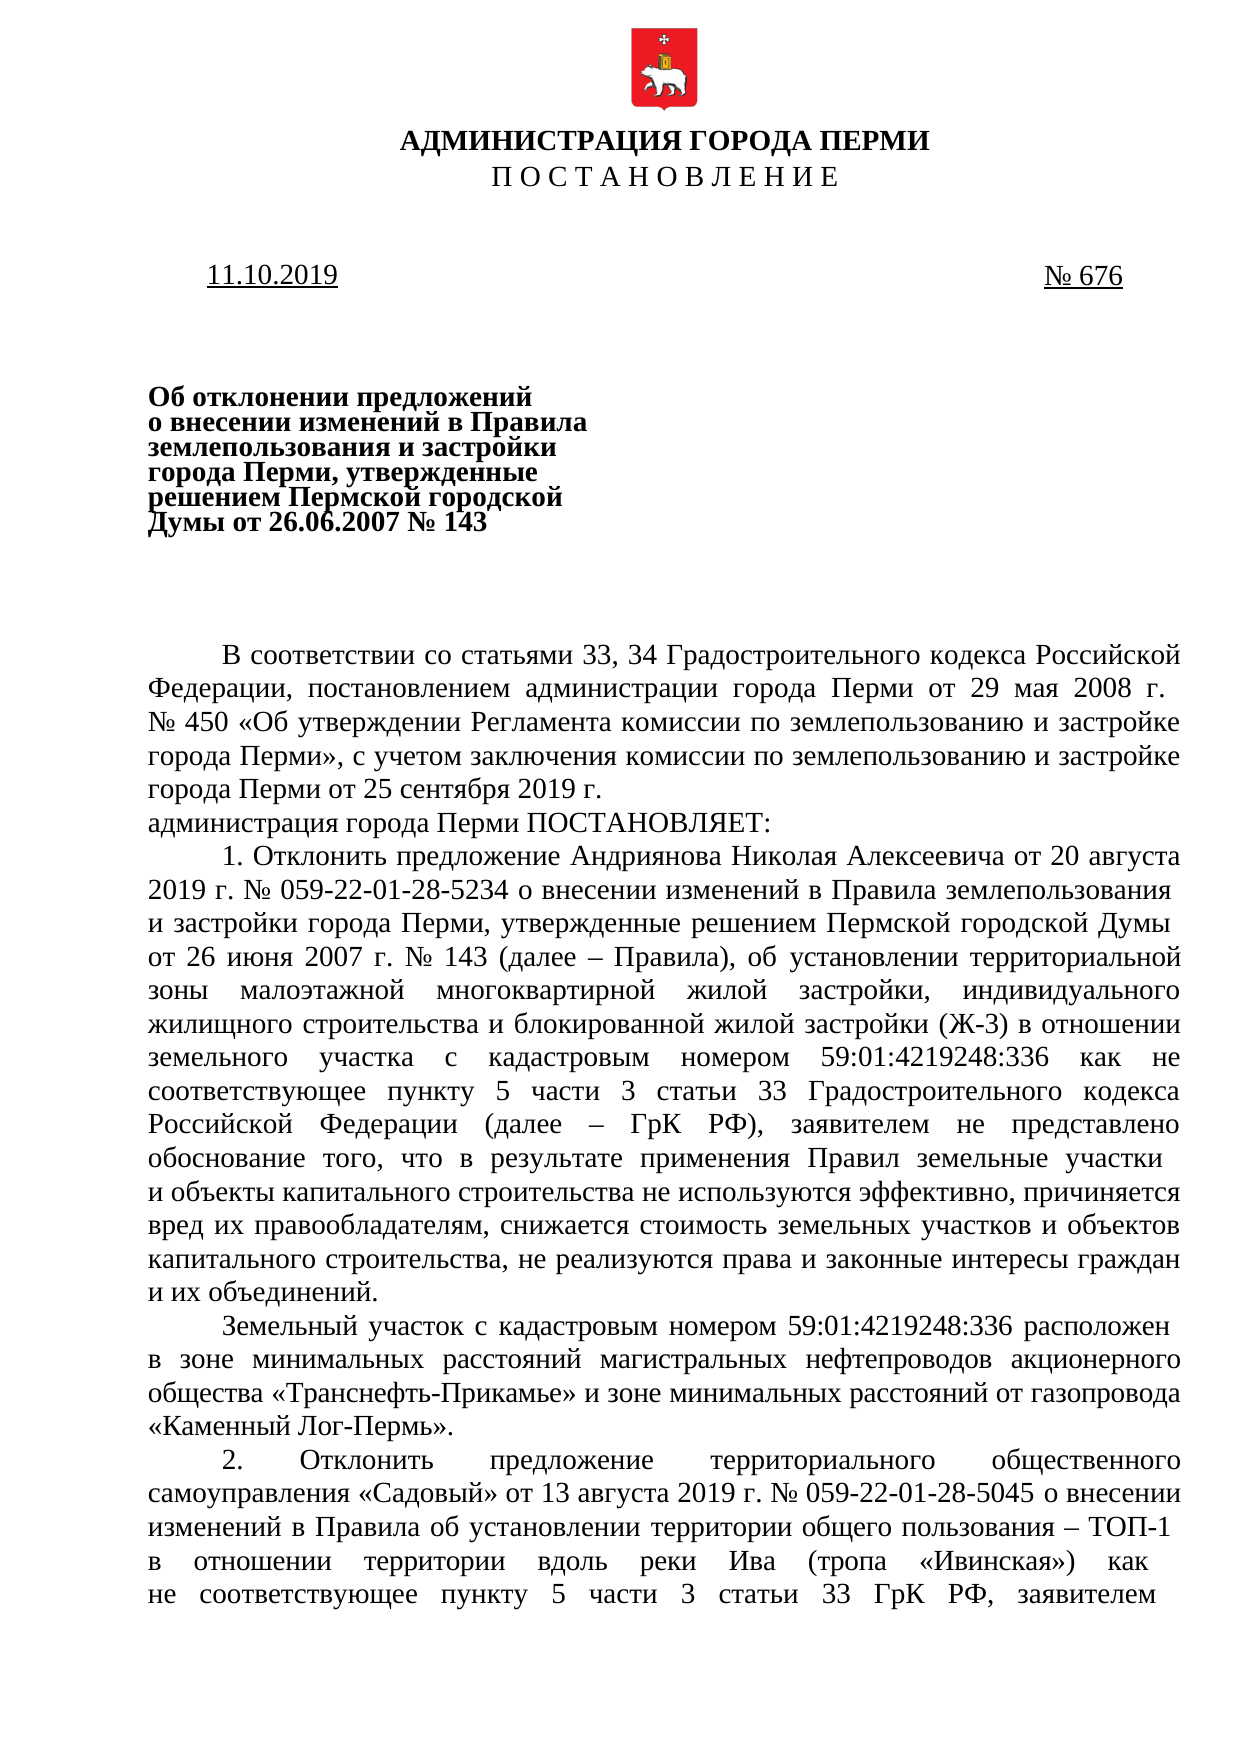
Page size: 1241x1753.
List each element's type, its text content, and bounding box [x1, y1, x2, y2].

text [148, 1442, 1181, 1610]
text администрация города Перми ПОСТАНОВЛЯЕТ: [148, 805, 1181, 838]
text решением Пермской городской [148, 486, 1181, 511]
text 1. Отклонить предложение Андриянова Николая Алексеевича от 20 августа 2019 г. № 059-22-01-28-5234 о внесении изменений в Правила землепользования и застройки города Перми, утвержденные решением Пермской городской Думы от 26 июня 2007 г. № 143 (далее – Правила), об установлении территориальной зоны малоэтажной многоквартирной жилой застройки, индивидуального жилищного строительства и блокированной жилой застройки (Ж-3) в отношении земельного участка с кадастровым номером 59:01:4219248:336 как не соответствующее пункту 5 части 3 статьи 33 Градостроительного кодекса Российской Федерации (далее – ГрК РФ), заявителем не представлено обоснование того, что в результате применения Правил земельные участки и объекты капитального строительства не используются эффективно, причиняется вред их правообладателям, снижается стоимость земельных участков и объектов капитального строительства, не реализуются права и законные интересы граждан и их объединений. [148, 838, 1181, 1308]
text города Перми, утвержденные [148, 461, 1181, 486]
text Думы от 26.06.2007 № 143 [155, 511, 1181, 536]
text землепользования и застройки [148, 436, 1181, 461]
text В соответствии со статьями 33, 34 Градостроительного кодекса Российской Федерации, постановлением администрации города Перми от 29 мая 2008 г. № 450 «Об утверждении Регламента комиссии по землепользованию и застройке города Перми», c учетом заключения комиссии по землепользованию и застройке города Перми от 25 сентября 2019 г. [148, 637, 1181, 805]
text о внесении изменений в Правила [148, 411, 1181, 436]
text Об отклонении предложений [148, 386, 1181, 411]
text Земельный участок с кадастровым номером 59:01:4219248:336 расположен в зоне минимальных расстояний магистральных нефтепроводов акционерного общества «Транснефть-Прикамье» и зоне минимальных расстояний от газопровода «Каменный Лог-Пермь». [148, 1308, 1181, 1442]
